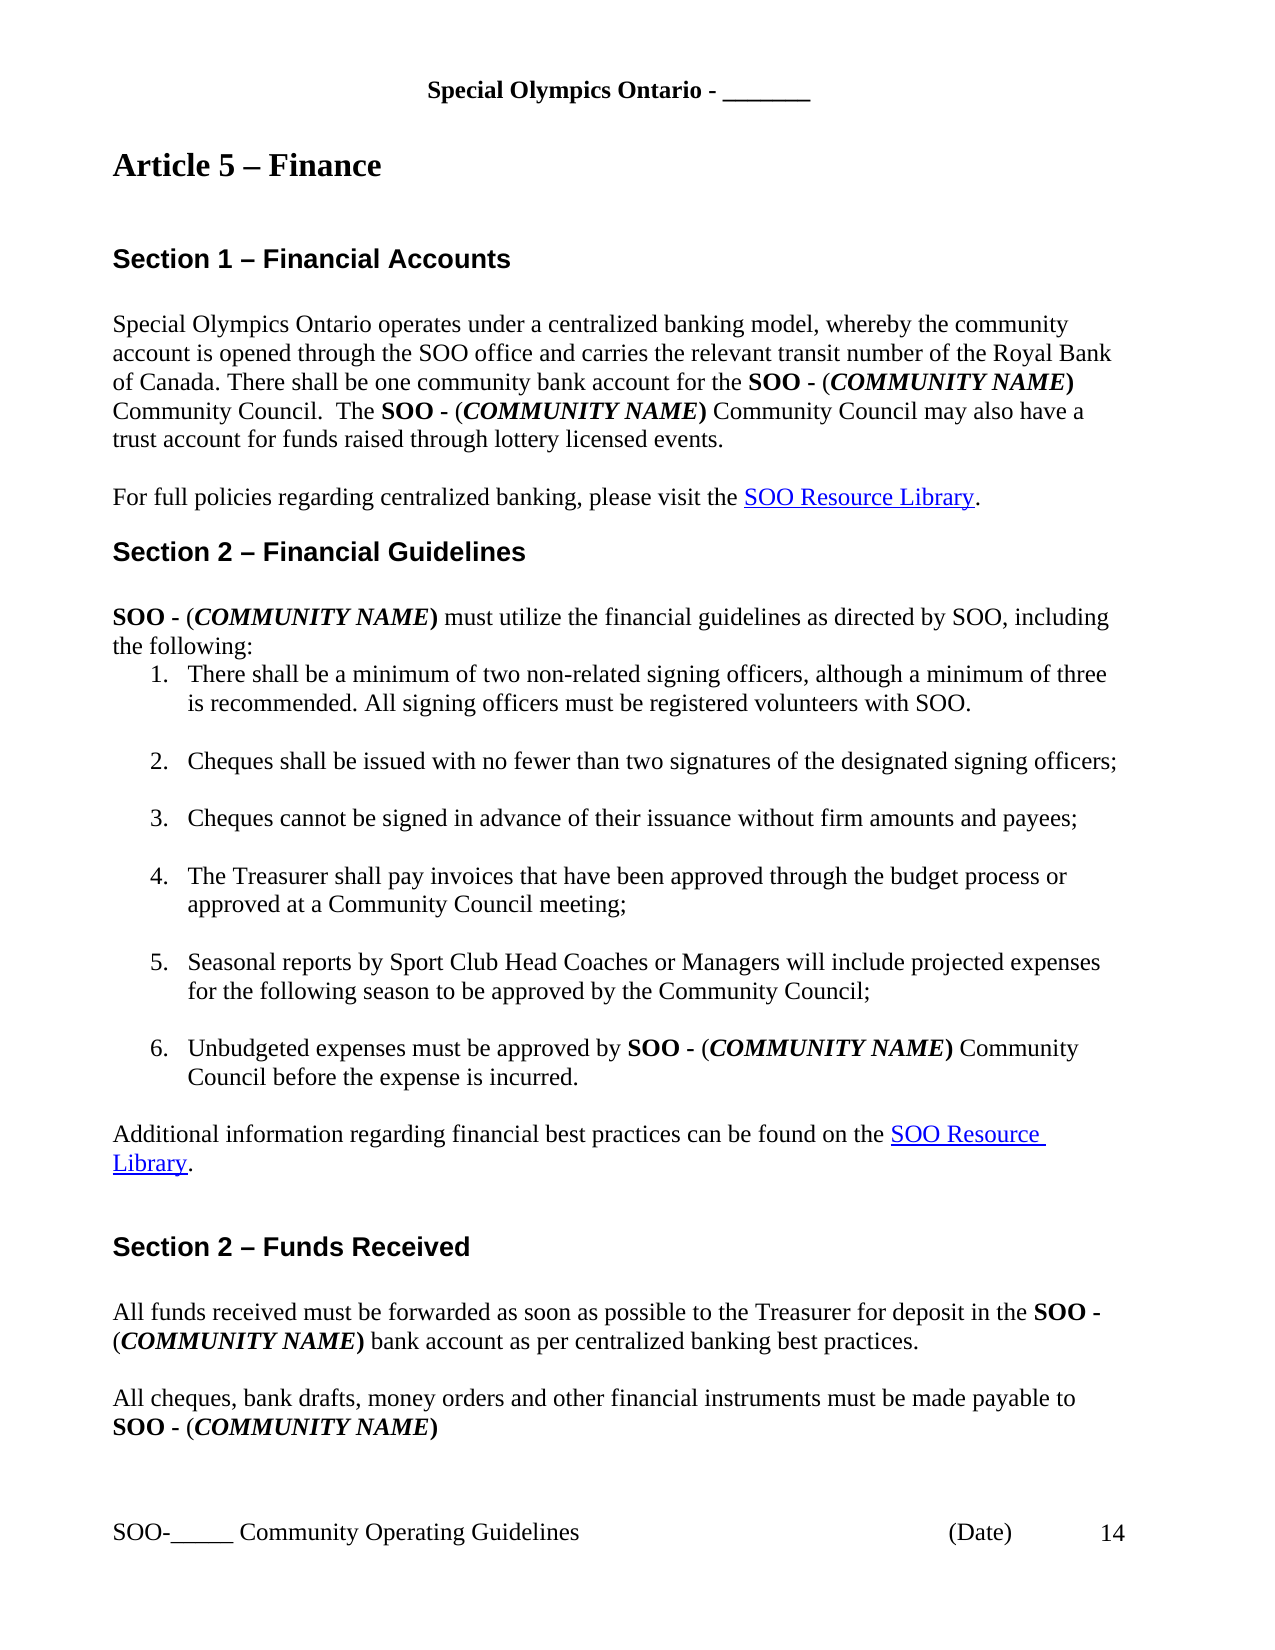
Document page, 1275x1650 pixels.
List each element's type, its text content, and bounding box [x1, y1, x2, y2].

subtitle Section 1 – Financial Accounts [112, 243, 1125, 274]
text For full policies regarding centralized banking, please visit the SOO Resource Library. [112, 482, 1125, 511]
subtitle Section 2 – Funds Received [112, 1231, 1125, 1262]
text SOO - (COMMUNITY NAME) must utilize the financial guidelines as directed by SOO, including the following: [112, 602, 1125, 659]
text Special Olympics Ontario operates under a centralized banking model, whereby the community account is opened through the SOO office and carries the relevant transit number of the Royal Bank of Canada. There shall be one community bank account for the SOO - (COMMUNITY NAME) Community Council. The SOO - (COMMUNITY NAME) Community Council may also have a trust account for funds raised through lottery licensed events. [112, 309, 1125, 453]
subtitle Article 5 – Finance [112, 145, 1125, 183]
list Seasonal reports by Sport Club Head Coaches or Managers will include projected expenses for the following season to be approved by the Community Council; [150, 947, 1125, 1004]
text Additional information regarding financial best practices can be found on the SOO Resource Library. [112, 1119, 1125, 1177]
list The Treasurer shall pay invoices that have been approved through the budget process or approved at a Community Council meeting; [150, 861, 1125, 918]
list Cheques cannot be signed in advance of their issuance without firm amounts and payees; [150, 803, 1125, 832]
text All funds received must be forwarded as soon as possible to the Treasurer for deposit in the SOO - (COMMUNITY NAME) bank account as per centralized banking best practices. [112, 1297, 1125, 1354]
list Cheques shall be issued with no fewer than two signatures of the designated signing officers; [150, 746, 1125, 774]
list Unbudgeted expenses must be approved by SOO - (COMMUNITY NAME) Community Council before the expense is incurred. [150, 1033, 1125, 1091]
list There shall be a minimum of two non-related signing officers, although a minimum of three is recommended. All signing officers must be registered volunteers with SOO. [150, 659, 1125, 717]
text All cheques, bank drafts, money orders and other financial instruments must be made payable to SOO - (COMMUNITY NAME) [112, 1383, 1125, 1441]
subtitle Section 2 – Financial Guidelines [112, 536, 1125, 567]
